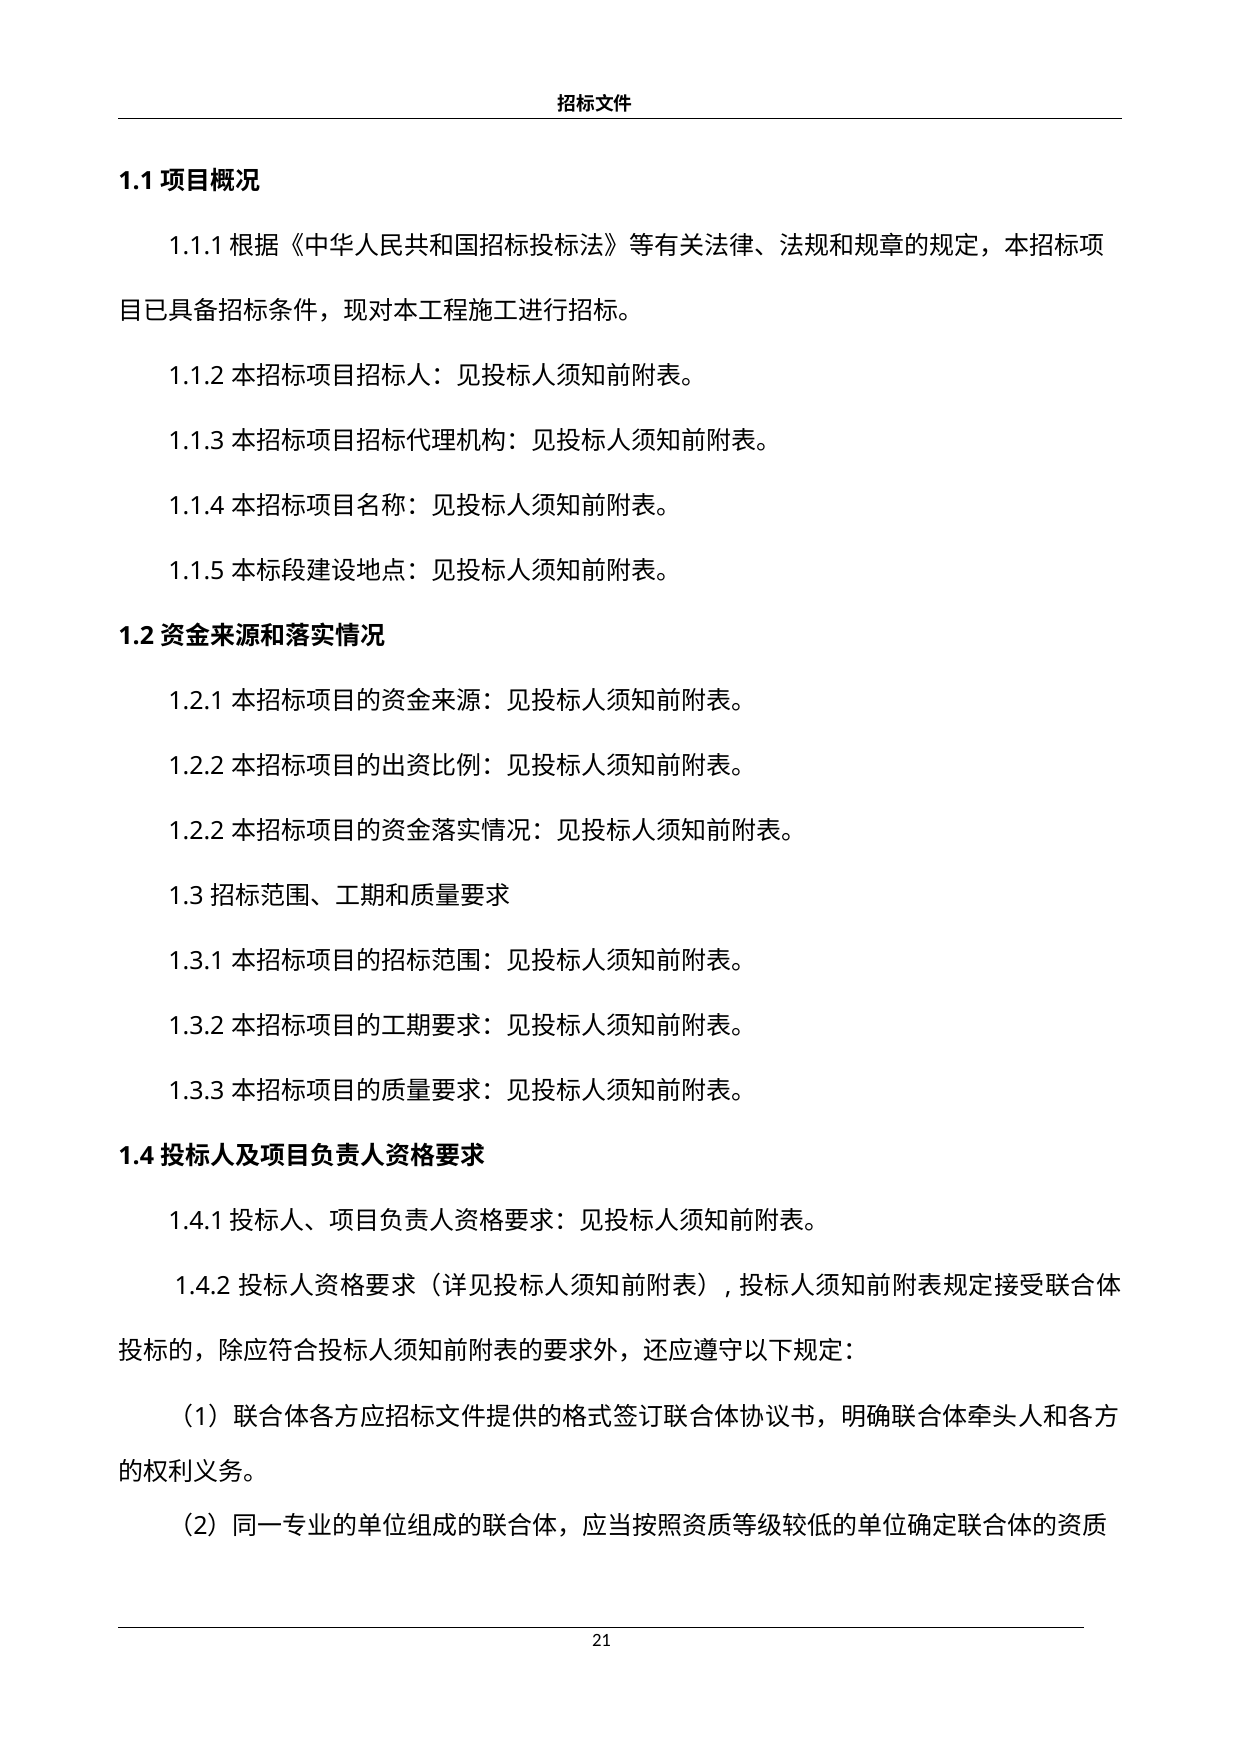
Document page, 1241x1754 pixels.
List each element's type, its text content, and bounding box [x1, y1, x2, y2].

text 1.4 投标人及项目负责人资格要求 [118, 1121, 1122, 1186]
text 1.3.1 本招标项目的招标范围：见投标人须知前附表。 [118, 926, 1122, 991]
text 1.1.3 本招标项目招标代理机构：见投标人须知前附表。 [118, 406, 1122, 471]
text 1.3.2 本招标项目的工期要求：见投标人须知前附表。 [118, 991, 1122, 1056]
text 1.2 资金来源和落实情况 [118, 601, 1122, 666]
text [118, 1491, 1122, 1556]
text 1.4.2 投标人资格要求（详见投标人须知前附表）, 投标人须知前附表规定接受联合体投标的，除应符合投标人须知前附表的要求外，还应遵守以下规定： [118, 1251, 1122, 1381]
text 1.3.3 本招标项目的质量要求：见投标人须知前附表。 [118, 1056, 1122, 1121]
text 1.1.4 本招标项目名称：见投标人须知前附表。 [118, 471, 1122, 536]
text 1.3 招标范围、工期和质量要求 [118, 861, 1122, 926]
text 1.2.2 本招标项目的资金落实情况：见投标人须知前附表。 [118, 796, 1122, 861]
text 1.1 项目概况 [118, 146, 1122, 211]
text （1）联合体各方应招标文件提供的格式签订联合体协议书，明确联合体牵头人和各方的权利义务。 [118, 1381, 1122, 1491]
text 1.1.1根据《中华人民共和国招标投标法》等有关法律、法规和规章的规定，本招标项目已具备招标条件，现对本工程施工进行招标。 [118, 211, 1122, 341]
text 1.4.1投标人、项目负责人资格要求：见投标人须知前附表。 [118, 1186, 1122, 1251]
text 1.2.1 本招标项目的资金来源：见投标人须知前附表。 [118, 666, 1122, 731]
text 1.1.5 本标段建设地点：见投标人须知前附表。 [118, 536, 1122, 601]
text 1.2.2 本招标项目的出资比例：见投标人须知前附表。 [118, 731, 1122, 796]
text 1.1.2 本招标项目招标人：见投标人须知前附表。 [118, 341, 1122, 406]
